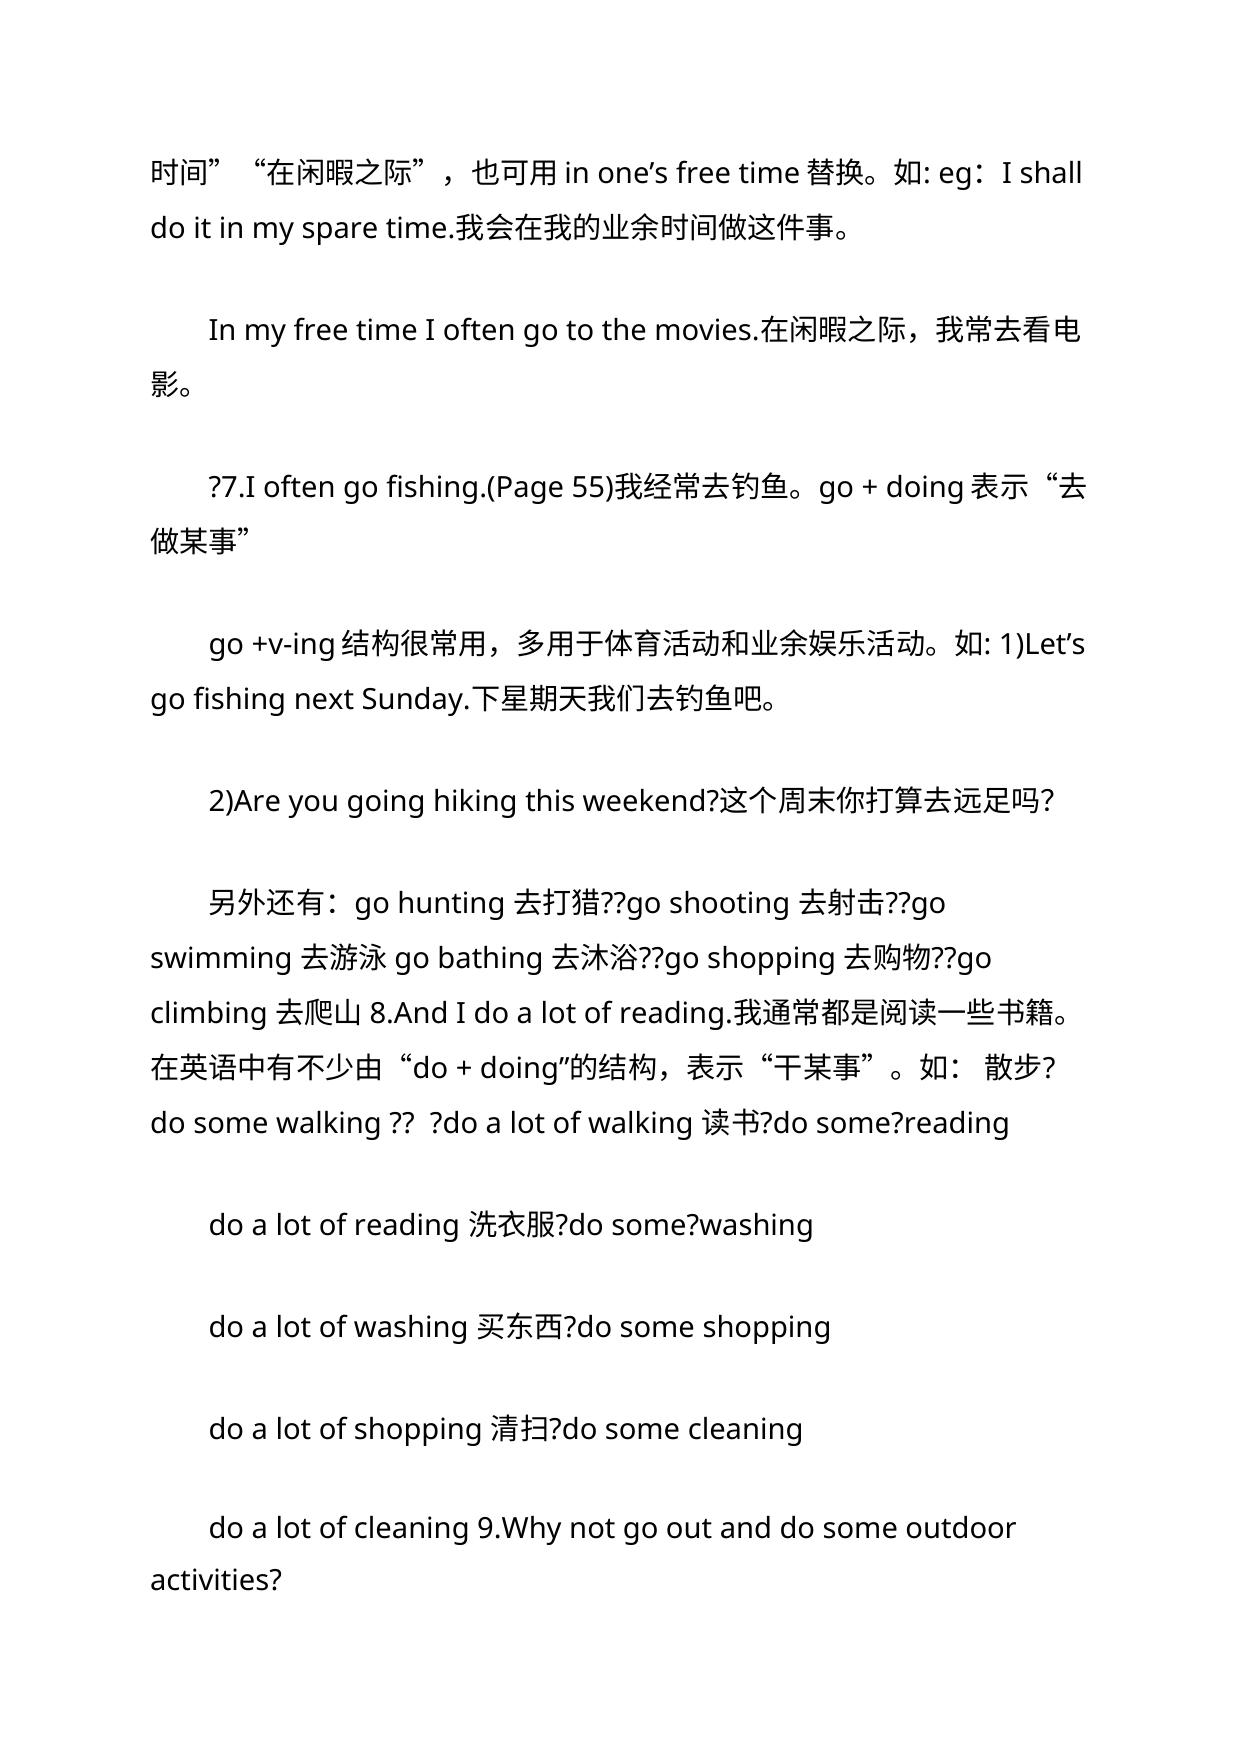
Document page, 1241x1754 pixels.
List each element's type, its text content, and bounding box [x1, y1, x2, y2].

text 2)Are you going hiking this weekend?这个周末你打算去远足吗？ [150, 777, 1090, 820]
text do a lot of cleaning 9.Why not go out and do some outdoor activities? [150, 1507, 1090, 1599]
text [150, 150, 1090, 247]
text In my free time I often go to the movies.在闲暇之际，我常去看电影。 [150, 307, 1090, 404]
text go +v-ing结构很常用，多用于体育活动和业余娱乐活动。如: 1)Let’s go fishing next Sunday.下星期天我们去钓鱼吧。 [150, 621, 1090, 718]
text do a lot of reading 洗衣服?do some?washing [150, 1201, 1090, 1244]
text 另外还有：go hunting 去打猎??go shooting 去射击??go swimming 去游泳 go bathing 去沐浴??go shopping 去购物??go climbing 去爬山 8.And I do a lot of reading.我通常都是阅读一些书籍。在英语中有不少由“do + doing”的结构，表示“干某事”。如： 散步?do some walking ?? ?do a lot of walking 读书?do some?reading [150, 879, 1090, 1142]
text do a lot of washing 买东西?do some shopping [150, 1303, 1090, 1346]
text ?7.I often go fishing.(Page 55)我经常去钓鱼。go + doing表示“去做某事” [150, 464, 1090, 561]
text do a lot of shopping 清扫?do some cleaning [150, 1405, 1090, 1448]
